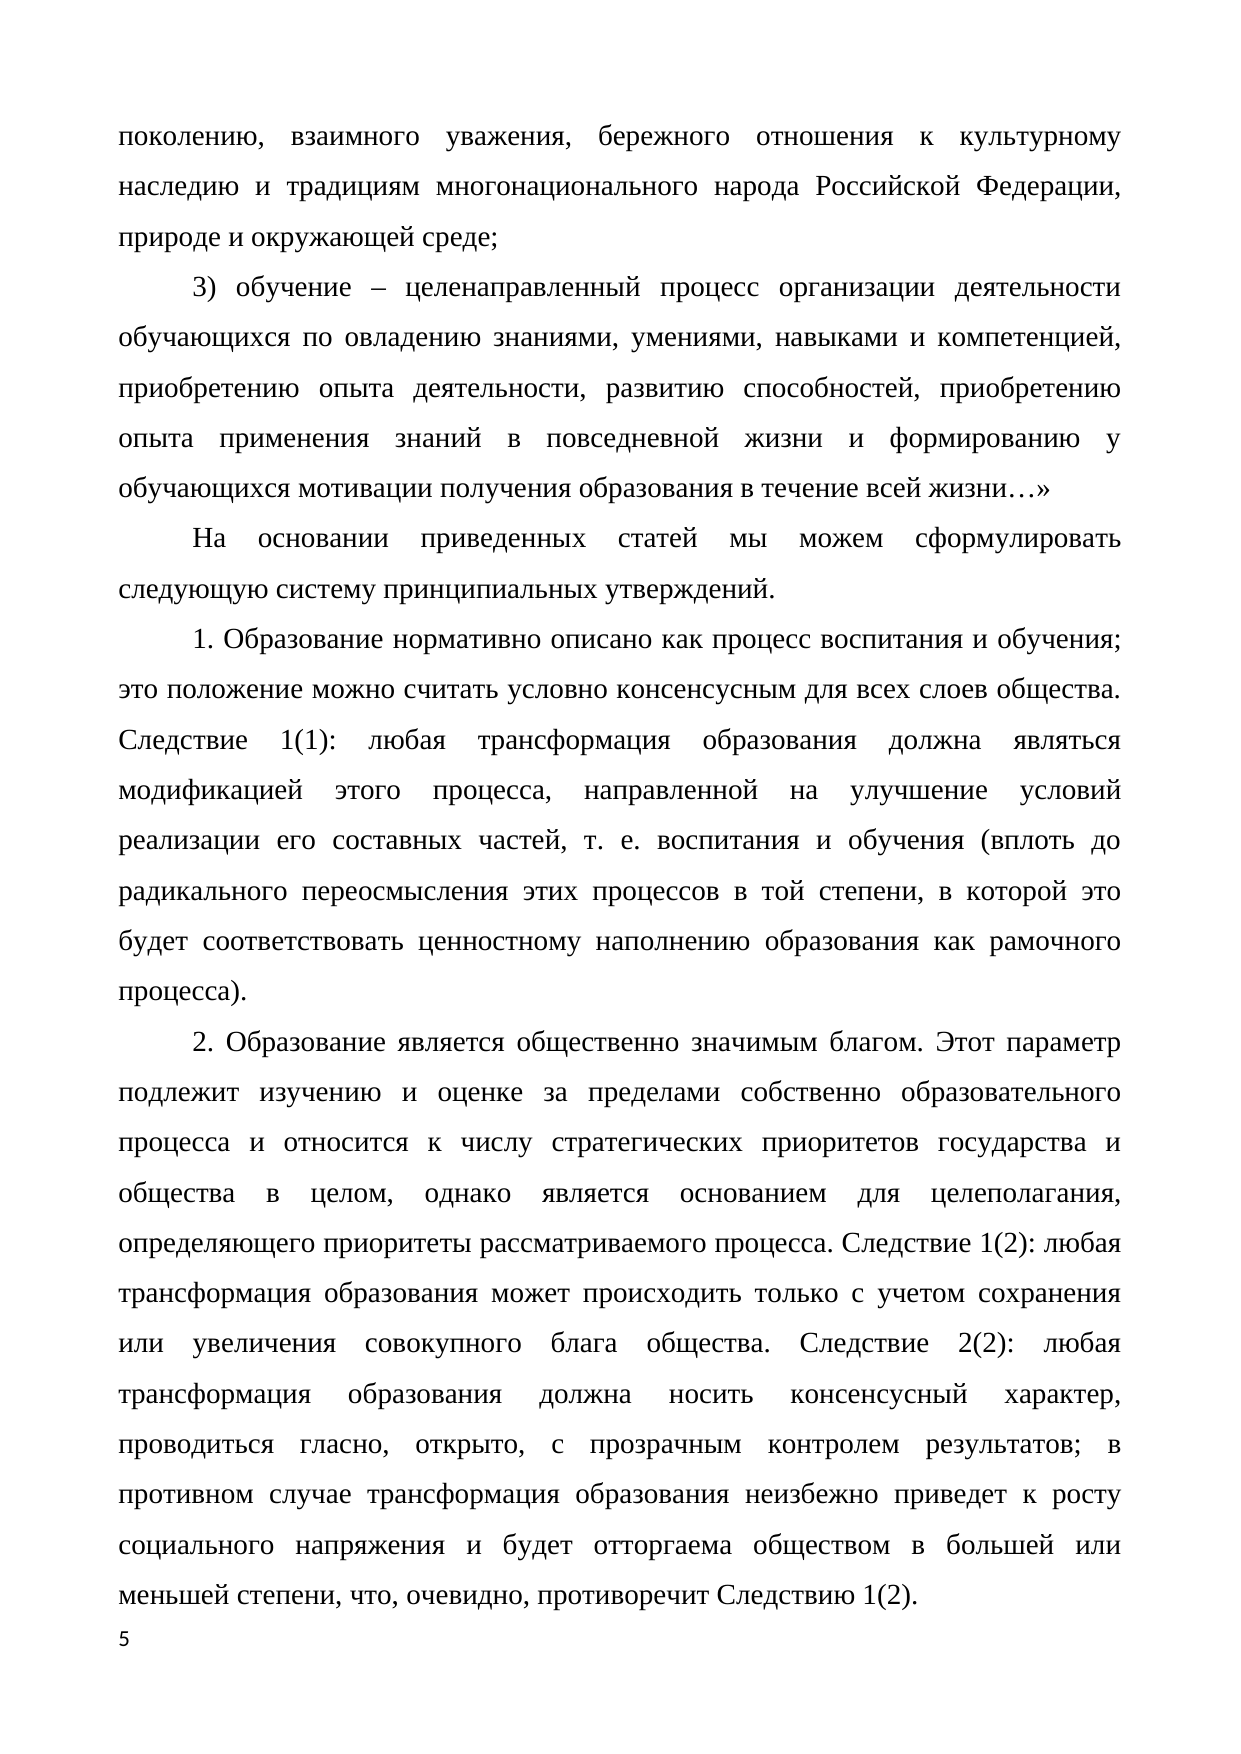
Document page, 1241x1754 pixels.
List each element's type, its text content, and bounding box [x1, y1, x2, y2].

text 3) обучение – целенаправленный процесс организации деятельности обучающихся по овладению знаниями, умениями, навыками и компетенцией, приобретению опыта деятельности, развитию способностей, приобретению опыта применения знаний в повседневной жизни и формированию у обучающихся мотивации получения образования в течение всей жизни…» [118, 269, 1122, 504]
text На основании приведенных статей мы можем сформулировать следующую систему принципиальных утверждений. [118, 521, 1122, 604]
text 2. Образование является общественно значимым благом. Этот параметр подлежит изучению и оценке за пределами собственно образовательного процесса и относится к числу стратегических приоритетов государства и общества в целом, однако является основанием для целеполагания, определяющего приоритеты рассматриваемого процесса. Следствие 1(2): любая трансформация образования может происходить только с учетом сохранения или увеличения совокупного блага общества. Следствие 2(2): любая трансформация образования должна носить консенсусный характер, проводиться гласно, открыто, с прозрачным контролем результатов; в противном случае трансформация образования неизбежно приведет к росту социального напряжения и будет отторгаема обществом в большей или меньшей степени, что, очевидно, противоречит Следствию 1(2). [118, 1024, 1122, 1611]
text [118, 118, 1122, 252]
text 1. Образование нормативно описано как процесс воспитания и обучения; это положение можно считать условно консенсусным для всех слоев общества. Следствие 1(1): любая трансформация образования должна являться модификацией этого процесса, направленной на улучшение условий реализации его составных частей, т. е. воспитания и обучения (вплоть до радикального переосмысления этих процессов в той степени, в которой это будет соответствовать ценностному наполнению образования как рамочного процесса). [118, 621, 1122, 1007]
